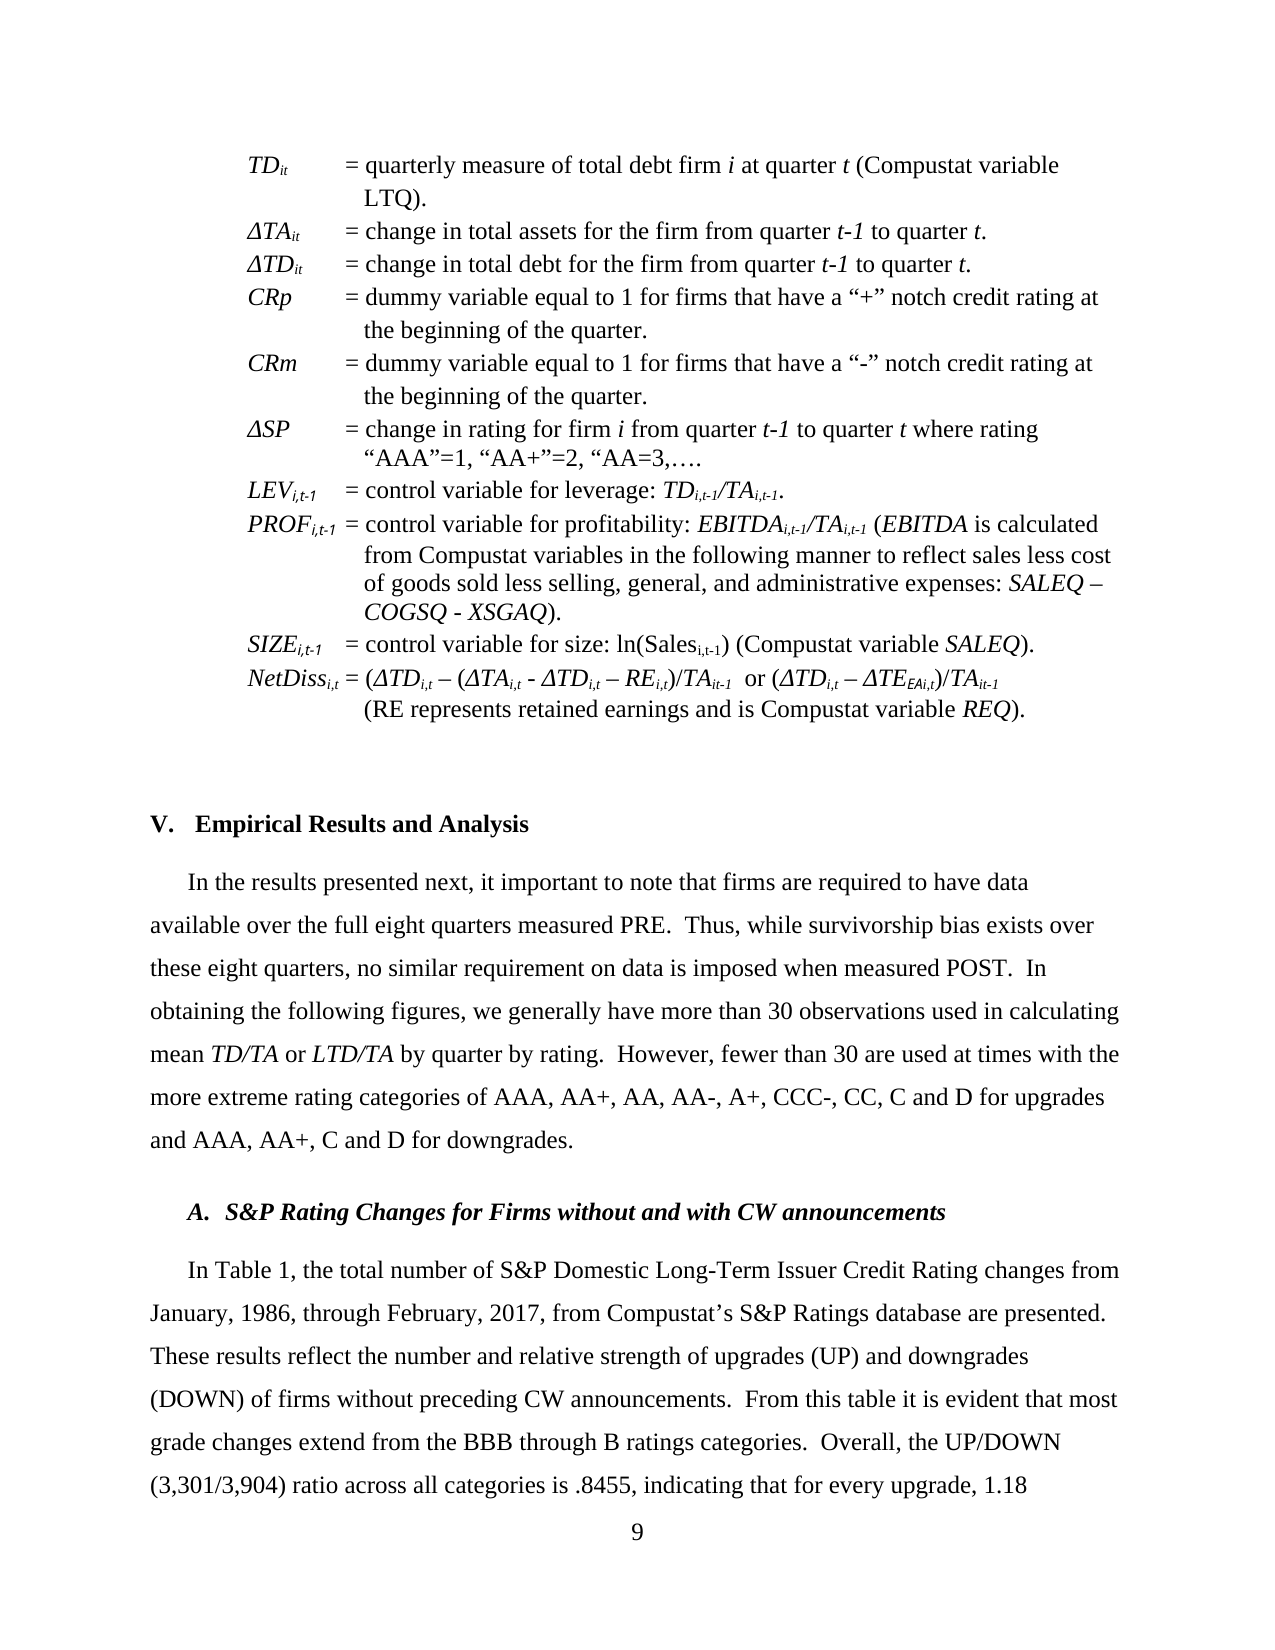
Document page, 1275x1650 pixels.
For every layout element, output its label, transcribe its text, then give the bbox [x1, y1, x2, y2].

text CRp = dummy variable equal to 1 for firms that have a “+” notch credit rating at [150, 282, 1125, 311]
text COGSQ - XSGAQ). [345, 597, 1125, 626]
text the beginning of the quarter. [345, 381, 1125, 410]
text CRm = dummy variable equal to 1 for firms that have a “-” notch credit rating at [247, 348, 1125, 377]
text ΔTAit = change in total assets for the firm from quarter t-1 to quarter t. [150, 216, 1125, 245]
text (RE represents retained earnings and is Compustat variable REQ). [150, 694, 1125, 723]
text the beginning of the quarter. [247, 315, 1125, 344]
text of goods sold less selling, general, and administrative expenses: SALEQ – [247, 568, 1125, 597]
text TDit = quarterly measure of total debt firm i at quarter t (Compustat variable [150, 150, 1125, 179]
list S&P Rating Changes for Firms without and with CW announcements [187, 1197, 1125, 1226]
list Empirical Results and Analysis [150, 809, 1125, 838]
text from Compustat variables in the following manner to reflect sales less cost [247, 540, 1125, 568]
text ΔTDit = change in total debt for the firm from quarter t-1 to quarter t. [150, 249, 1125, 278]
text NetDissi,t = (ΔTDi,t – (ΔTAi,t - ΔTDi,t – REi,t)/TAit-1 or (ΔTDi,t – ΔTEEAi,t)/TAit-1 [150, 660, 1125, 694]
text “AAA”=1, “AA+”=2, “AA=3,…. [247, 443, 1125, 472]
text In the results presented next, it important to note that firms are required to have data available over the full eight quarters measured PRE. Thus, while survivorship bias exists over these eight quarters, no similar requirement on data is imposed when measured POST. In obtaining the following figures, we generally have more than 30 observations used in calculating mean TD/TA or LTD/TA by quarter by rating. However, fewer than 30 are used at times with the more extreme rating categories of AAA, AA+, AA, AA-, A+, CCC-, CC, C and D for upgrades and AAA, AA+, C and D for downgrades. [150, 867, 1125, 1154]
text ΔSP = change in rating for firm i from quarter t-1 to quarter t where rating [150, 414, 1125, 443]
text LEVi,t-1 = control variable for leverage: TDi,t-1/TAi,t-1. [150, 472, 1125, 506]
text SIZEi,t-1 = control variable for size: ln(Salesi,t-1) (Compustat variable SALEQ). [150, 626, 1125, 660]
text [150, 1255, 1125, 1499]
text PROFi,t-1 = control variable for profitability: EBITDAi,t-1/TAi,t-1 (EBITDA is calculated [150, 506, 1125, 540]
text LTQ). [150, 183, 1125, 212]
